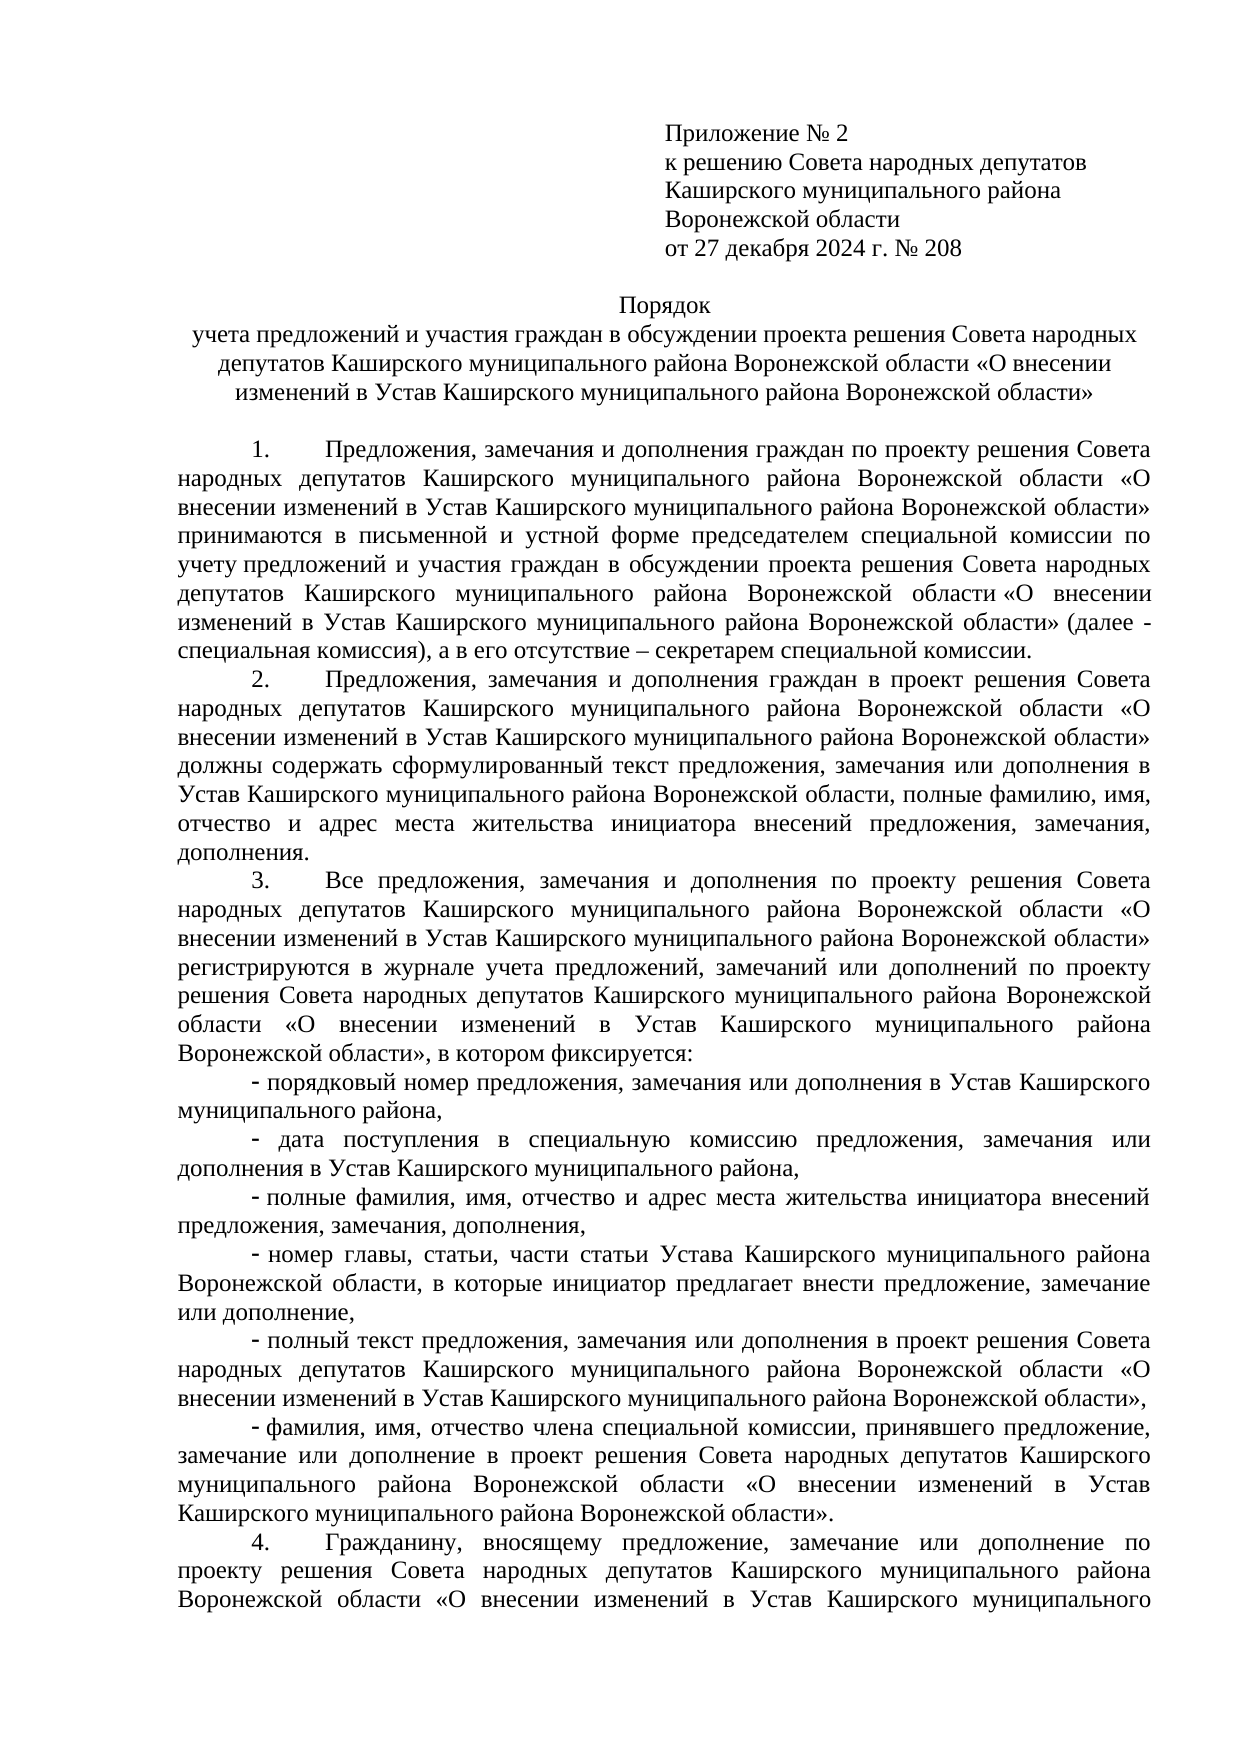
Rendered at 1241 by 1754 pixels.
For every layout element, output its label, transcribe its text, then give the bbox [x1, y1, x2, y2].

list Предложения, замечания и дополнения граждан по проекту решения Совета народных депутатов Каширского муниципального района Воронежской области «О внесении изменений в Устав Каширского муниципального района Воронежской области» принимаются в письменной и устной форме председателем специальной комиссии по учету предложений и участия граждан в обсуждении проекта решения Совета народных депутатов Каширского муниципального района Воронежской области «О внесении изменений в Устав Каширского муниципального района Воронежской области» (далее - специальная комиссия), а в его отсутствие – секретарем специальной комиссии. [177, 434, 1152, 664]
text Приложение № 2 [664, 118, 1152, 147]
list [177, 1527, 1152, 1613]
text Каширского муниципального района [664, 176, 1152, 204]
text фамилия, имя, отчество члена специальной комиссии, принявшего предложение, замечание или дополнение в проект решения Совета народных депутатов Каширского муниципального района Воронежской области «О внесении изменений в Устав Каширского муниципального района Воронежской области». [177, 1412, 1152, 1527]
text полные фамилия, имя, отчество и адрес места жительства инициатора внесений предложения, замечания, дополнения, [177, 1182, 1152, 1239]
text от 27 декабря 2024 г. № 208 [664, 233, 1152, 262]
list Предложения, замечания и дополнения граждан в проект решения Совета народных депутатов Каширского муниципального района Воронежской области «О внесении изменений в Устав Каширского муниципального района Воронежской области» должны содержать сформулированный текст предложения, замечания или дополнения в Устав Каширского муниципального района Воронежской области, полные фамилию, имя, отчество и адрес места жительства инициатора внесений предложения, замечания, дополнения. [177, 664, 1152, 866]
text номер главы, статьи, части статьи Устава Каширского муниципального района Воронежской области, в которые инициатор предлагает внести предложение, замечание или дополнение, [177, 1239, 1152, 1326]
text порядковый номер предложения, замечания или дополнения в Устав Каширского муниципального района, [177, 1067, 1152, 1124]
text к решению Совета народных депутатов [664, 147, 1152, 176]
list Все предложения, замечания и дополнения по проекту решения Совета народных депутатов Каширского муниципального района Воронежской области «О внесении изменений в Устав Каширского муниципального района Воронежской области» регистрируются в журнале учета предложений, замечаний или дополнений по проекту решения Совета народных депутатов Каширского муниципального района Воронежской области «О внесении изменений в Устав Каширского муниципального района Воронежской области», в котором фиксируется: [177, 866, 1152, 1067]
text учета предложений и участия граждан в обсуждении проекта решения Совета народных депутатов Каширского муниципального района Воронежской области «О внесении изменений в Устав Каширского муниципального района Воронежской области» [177, 319, 1152, 406]
text полный текст предложения, замечания или дополнения в проект решения Совета народных депутатов Каширского муниципального района Воронежской области «О внесении изменений в Устав Каширского муниципального района Воронежской области», [177, 1326, 1152, 1412]
text дата поступления в специальную комиссию предложения, замечания или дополнения в Устав Каширского муниципального района, [177, 1124, 1152, 1182]
text Порядок [177, 291, 1152, 319]
text Воронежской области [664, 204, 1152, 233]
